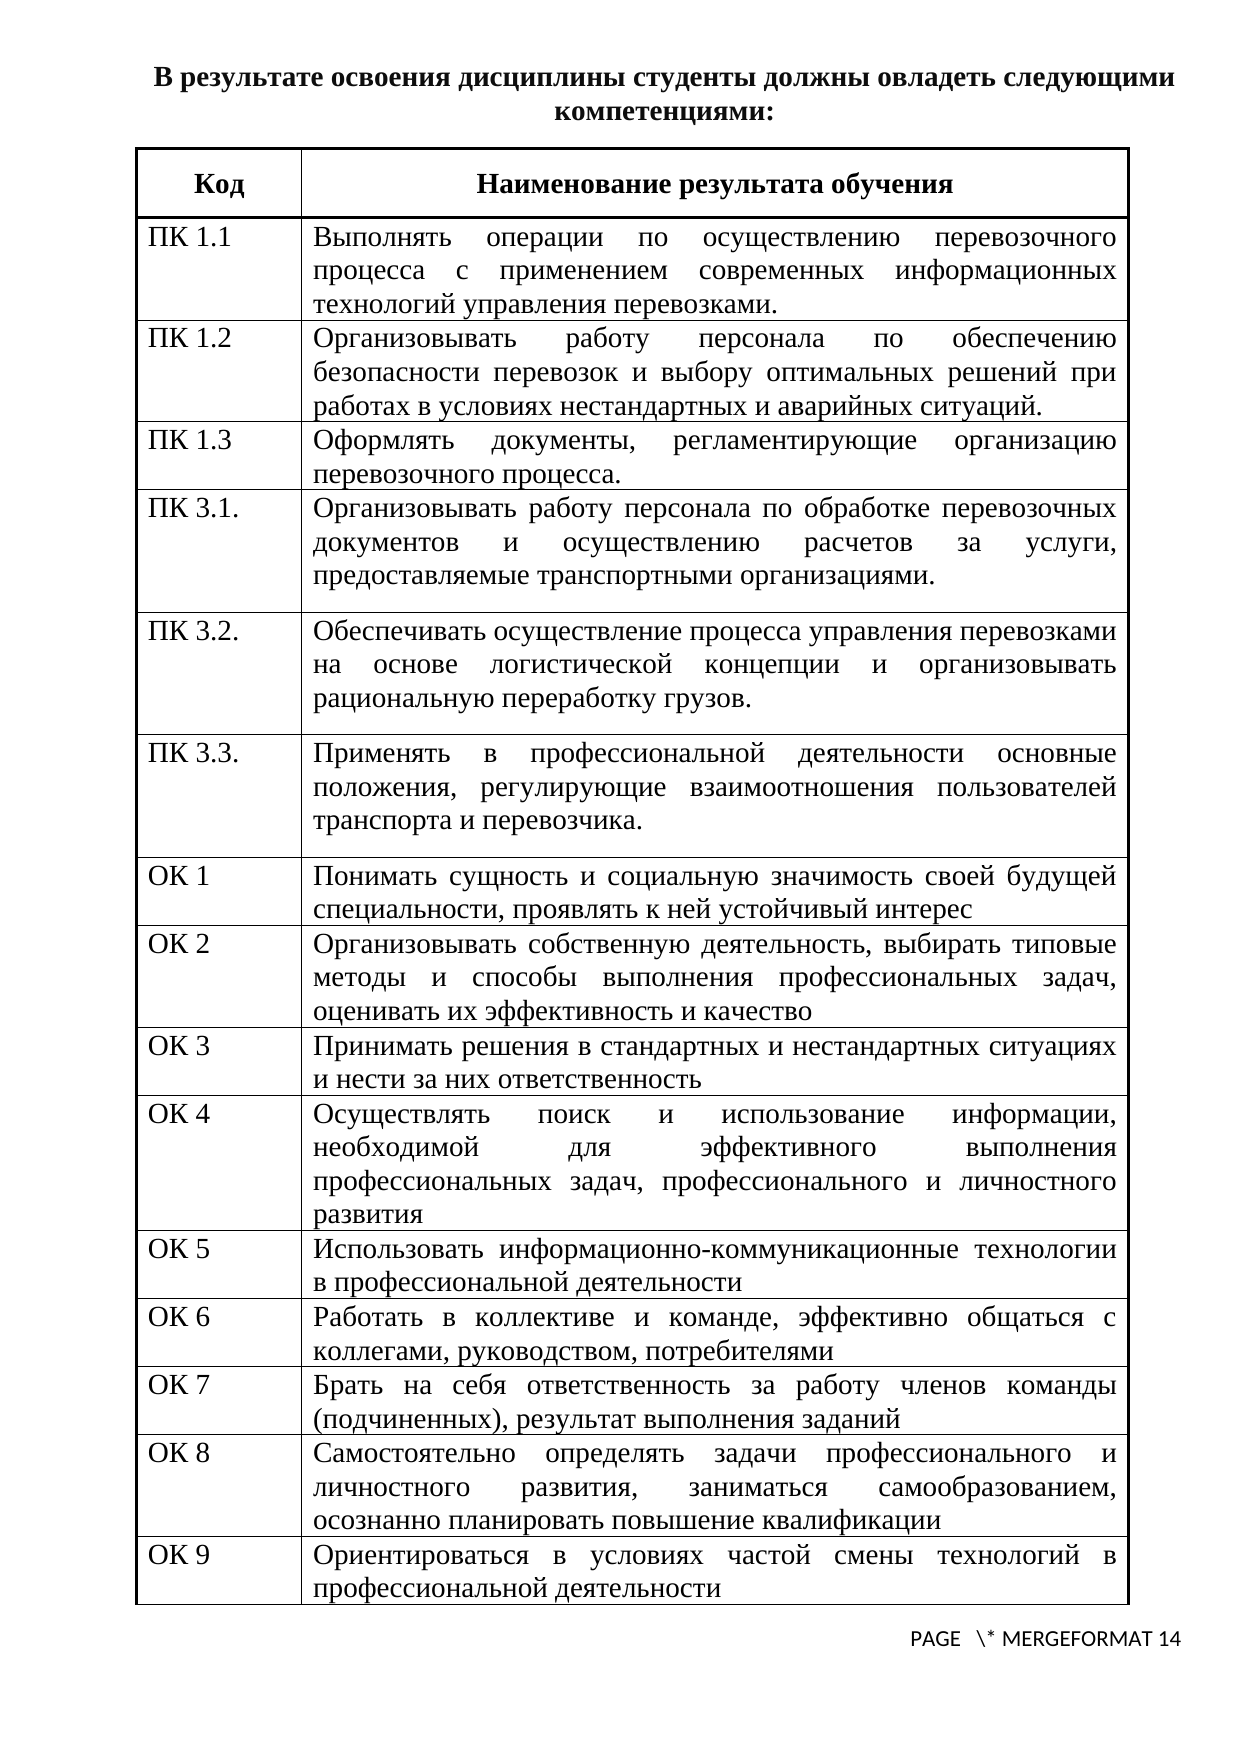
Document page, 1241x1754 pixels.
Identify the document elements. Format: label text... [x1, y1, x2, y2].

table_cell ОК 8 [138, 1435, 301, 1536]
table_cell ОК 1 [138, 858, 301, 925]
table_header Код [138, 150, 301, 216]
table_cell Организовывать работу персонала по обеспечению безопасности перевозок и выбору оптимальных решений при работах в условиях нестандартных и аварийных ситуаций. [302, 321, 1127, 421]
table_cell Обеспечивать осуществление процесса управления перевозками на основе логистической концепции и организовывать рациональную переработку грузов. [302, 613, 1127, 734]
table_cell ОК 7 [138, 1367, 301, 1434]
table_cell ПК 3.3. [138, 735, 301, 857]
table_header Наименование результата обучения [302, 150, 1127, 216]
table_cell ОК 4 [138, 1096, 301, 1230]
table_cell ОК 2 [138, 926, 301, 1027]
table_cell Работать в коллективе и команде, эффективно общаться с коллегами, руководством, потребителями [302, 1299, 1127, 1366]
table_cell ОК 3 [138, 1028, 301, 1095]
text В результате освоения дисциплины студенты должны овладеть следующими компетенциями: [148, 59, 1181, 126]
table_cell ОК 9 [138, 1537, 301, 1604]
table_cell ОК 5 [138, 1231, 301, 1298]
table_cell ПК 1.2 [138, 321, 301, 421]
table_cell Самостоятельно определять задачи профессионального и личностного развития, заниматься самообразованием, осознанно планировать повышение квалификации [302, 1435, 1127, 1536]
table_cell ПК 1.3 [138, 422, 301, 489]
table_cell Понимать сущность и социальную значимость своей будущей специальности, проявлять к ней устойчивый интерес [302, 858, 1127, 925]
table_cell Выполнять операции по осуществлению перевозочного процесса с применением современных информационных технологий управления перевозками. [302, 219, 1127, 319]
table_cell Оформлять документы, регламентирующие организацию перевозочного процесса. [302, 422, 1127, 489]
table_cell Использовать информационно-коммуникационные технологии в профессиональной деятельности [302, 1231, 1127, 1298]
table_cell Организовывать собственную деятельность, выбирать типовые методы и способы выполнения профессиональных задач, оценивать их эффективность и качество [302, 926, 1127, 1027]
table_cell Применять в профессиональной деятельности основные положения, регулирующие взаимоотношения пользователей транспорта и перевозчика. [302, 735, 1127, 857]
table_cell Принимать решения в стандартных и нестандартных ситуациях и нести за них ответственность [302, 1028, 1127, 1095]
table_cell Ориентироваться в условиях частой смены технологий в профессиональной деятельности [302, 1537, 1127, 1604]
table_cell Брать на себя ответственность за работу членов команды (подчиненных), результат выполнения заданий [302, 1367, 1127, 1434]
table_cell Осуществлять поиск и использование информации, необходимой для эффективного выполнения профессиональных задач, профессионального и личностного развития [302, 1096, 1127, 1230]
table_cell Организовывать работу персонала по обработке перевозочных документов и осуществлению расчетов за услуги, предоставляемые транспортными организациями. [302, 490, 1127, 612]
table_cell ОК 6 [138, 1299, 301, 1366]
table_cell ПК 3.1. [138, 490, 301, 612]
table_cell ПК 3.2. [138, 613, 301, 734]
table_cell ПК 1.1 [138, 219, 301, 319]
